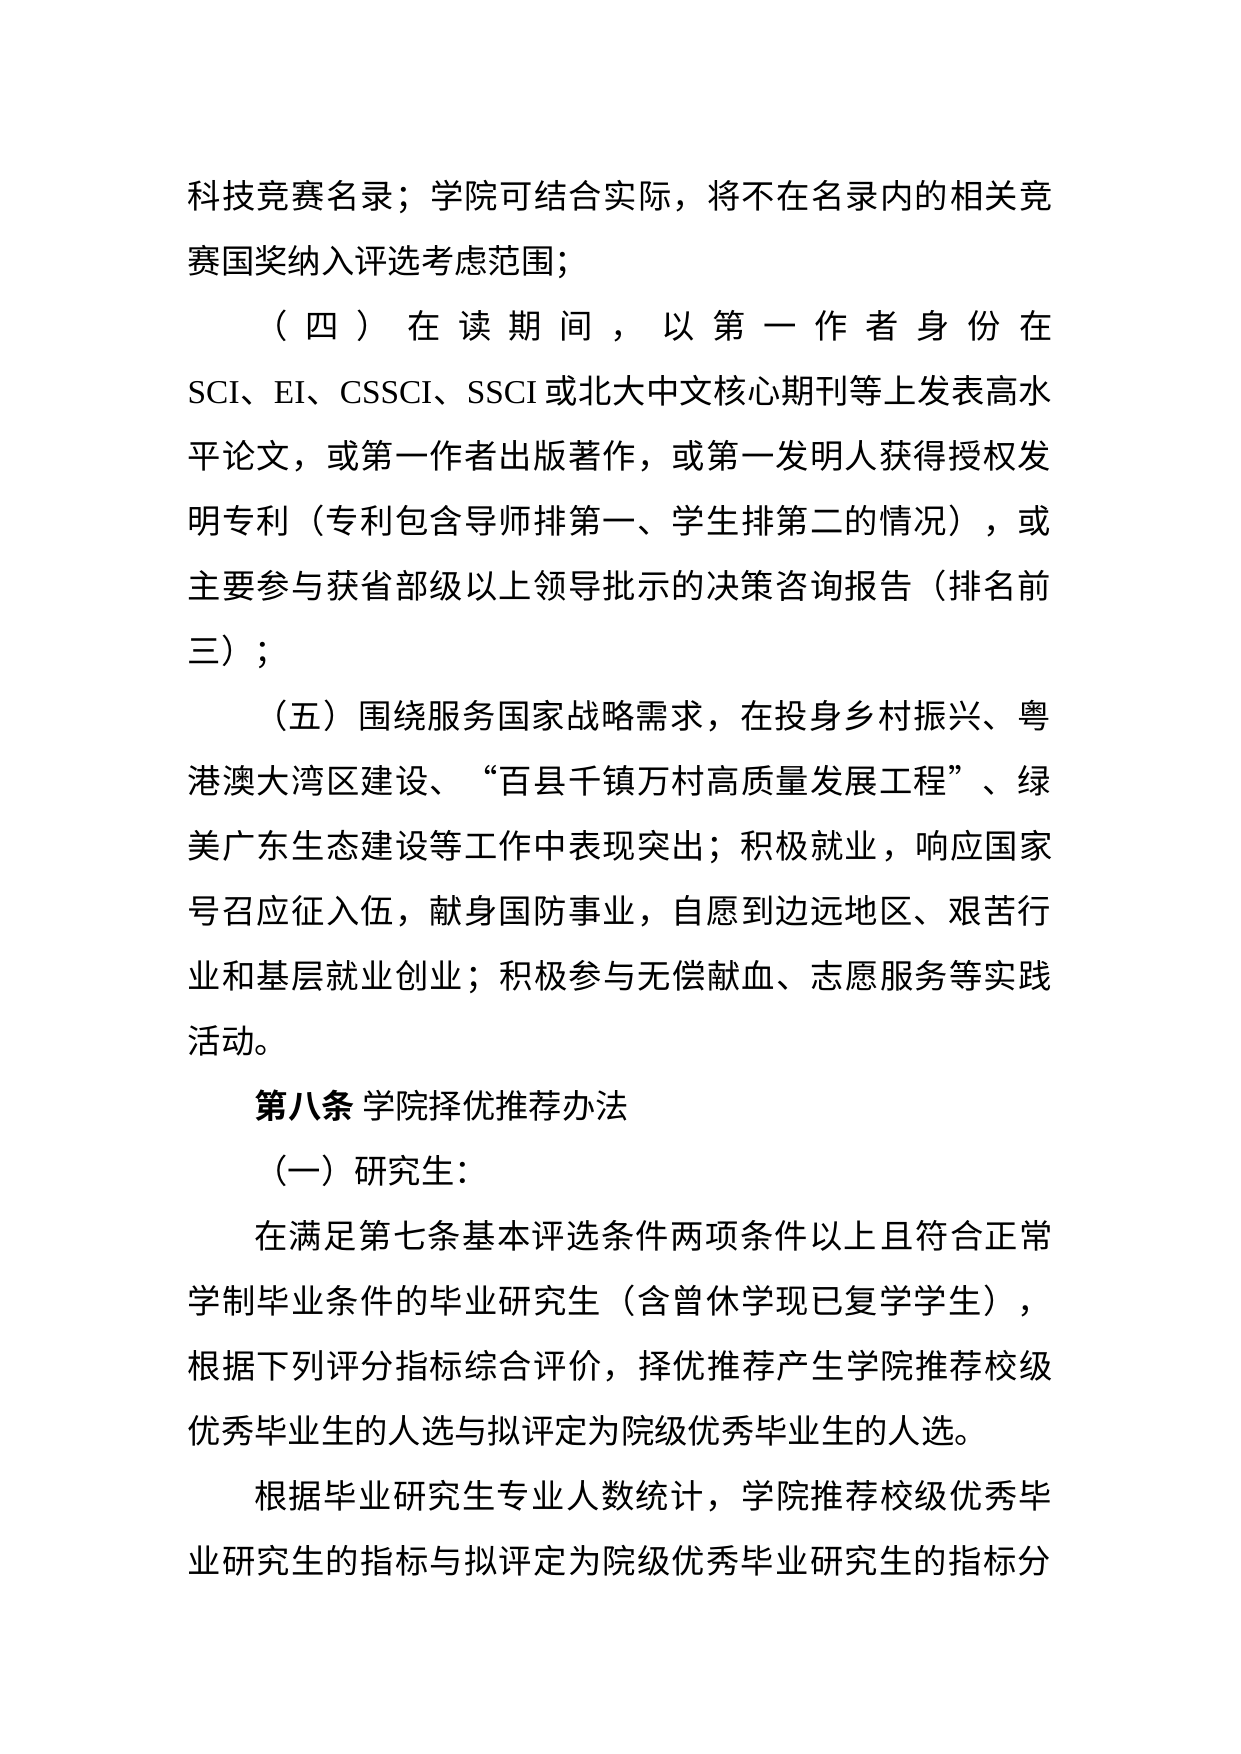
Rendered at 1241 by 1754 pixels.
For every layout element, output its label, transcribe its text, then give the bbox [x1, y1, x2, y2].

text 在满足第七条基本评选条件两项条件以上且符合正常学制毕业条件的毕业研究生（含曾休学现已复学学生），根据下列评分指标综合评价，择优推荐产生学院推荐校级优秀毕业生的人选与拟评定为院级优秀毕业生的人选。 [187, 1202, 1053, 1462]
text （四）在读期间，以第一作者身份在SCI、EI、CSSCI、SSCI或北大中文核心期刊等上发表高水平论文，或第一作者出版著作，或第一发明人获得授权发明专利（专利包含导师排第一、学生排第二的情况），或主要参与获省部级以上领导批示的决策咨询报告（排名前三）； [187, 292, 1053, 682]
text （一）研究生： [187, 1137, 1053, 1202]
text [187, 1462, 1053, 1592]
text 第八条 学院择优推荐办法 [187, 1072, 1053, 1137]
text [187, 162, 1053, 292]
text （五）围绕服务国家战略需求，在投身乡村振兴、粤港澳大湾区建设、“百县千镇万村高质量发展工程”、绿美广东生态建设等工作中表现突出；积极就业，响应国家号召应征入伍，献身国防事业，自愿到边远地区、艰苦行业和基层就业创业；积极参与无偿献血、志愿服务等实践活动。 [187, 682, 1053, 1072]
